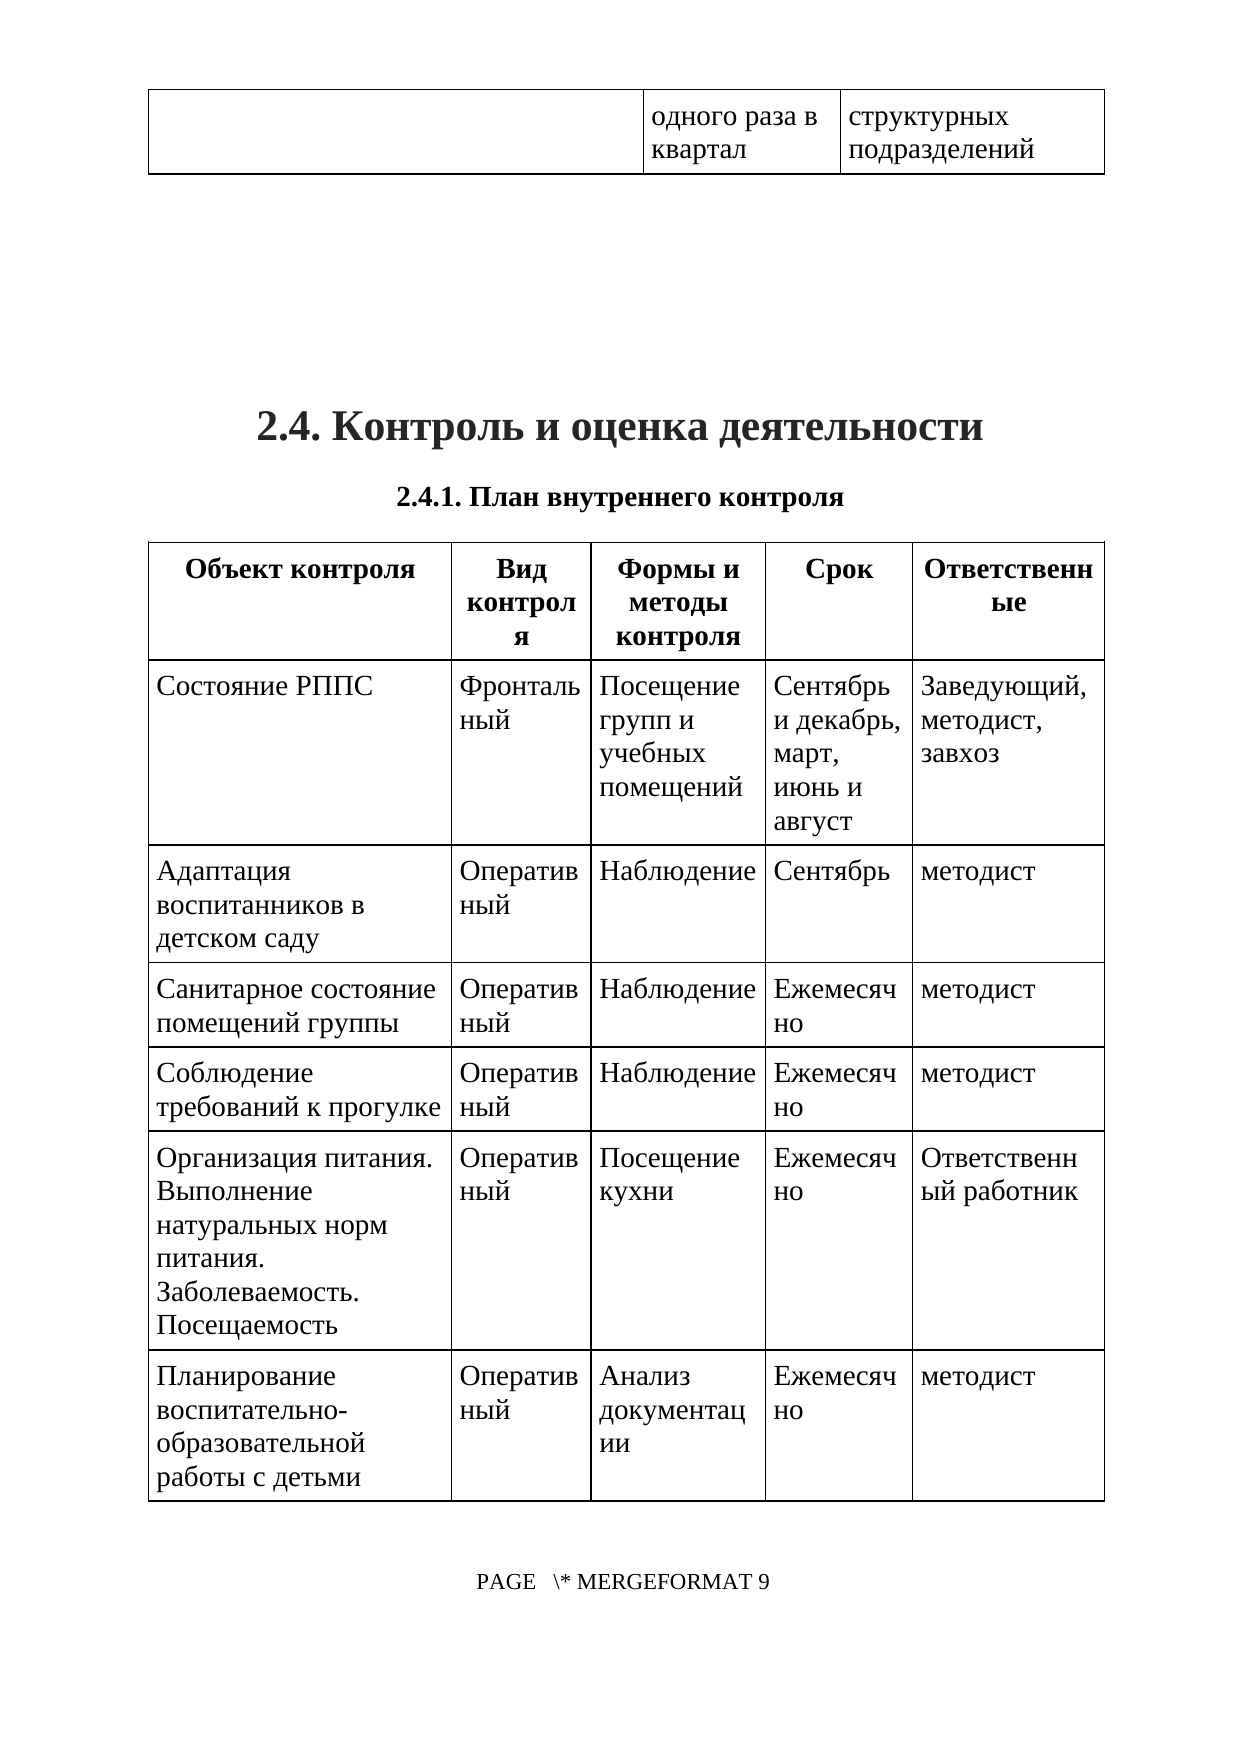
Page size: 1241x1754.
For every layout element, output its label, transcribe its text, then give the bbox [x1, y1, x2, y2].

table_cell Состояние РППС [149, 661, 451, 844]
table_cell Ежемесячно [766, 1132, 912, 1349]
table_cell Организация питания. Выполнение натуральных норм питания. Заболеваемость. Посещаемость [149, 1132, 451, 1349]
table_cell Посещение кухни [592, 1132, 765, 1349]
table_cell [149, 90, 643, 173]
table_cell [644, 90, 840, 173]
table_header Формы и методы контроля [592, 543, 765, 659]
table_cell Оперативный [452, 963, 590, 1046]
table_cell Фронтальный [452, 661, 590, 844]
table_header Объект контроля [149, 543, 451, 659]
table_cell Анализ документации [592, 1351, 765, 1500]
table_cell методист [913, 1351, 1104, 1500]
table_cell Планирование воспитательно-образовательной работы с детьми [149, 1351, 451, 1500]
table_cell Ежемесячно [766, 1351, 912, 1500]
table_header Срок [766, 543, 912, 659]
text 2.4.1. План внутреннего контроля [150, 479, 1090, 512]
text 2.4. Контроль и оценка деятельности [150, 387, 1090, 449]
table_cell Оперативный [452, 1351, 590, 1500]
table_cell Наблюдение [592, 846, 765, 962]
table_cell Оперативный [452, 1048, 590, 1130]
table_cell Адаптация воспитанников в детском саду [149, 846, 451, 962]
table_cell методист [913, 963, 1104, 1046]
table_cell Сентябрь и декабрь, март, июнь и август [766, 661, 912, 844]
table_cell Заведующий, методист, завхоз [913, 661, 1104, 844]
table_cell Оперативный [452, 1132, 590, 1349]
table_cell Соблюдение требований к прогулке [149, 1048, 451, 1130]
table_cell Ежемесячно [766, 1048, 912, 1130]
table_cell Оперативный [452, 846, 590, 962]
table_cell Сентябрь [766, 846, 912, 962]
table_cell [841, 90, 1104, 173]
table_header Ответственные [913, 543, 1104, 659]
table_cell методист [913, 1048, 1104, 1130]
table_cell методист [913, 846, 1104, 962]
table_cell Наблюдение [592, 1048, 765, 1130]
table_header Вид контроля [452, 543, 590, 659]
table_cell Посещение групп и учебных помещений [592, 661, 765, 844]
table_cell Санитарное состояние помещений группы [149, 963, 451, 1046]
table_cell Ежемесячно [766, 963, 912, 1046]
table_cell Ответственный работник [913, 1132, 1104, 1349]
table_cell Наблюдение [592, 963, 765, 1046]
